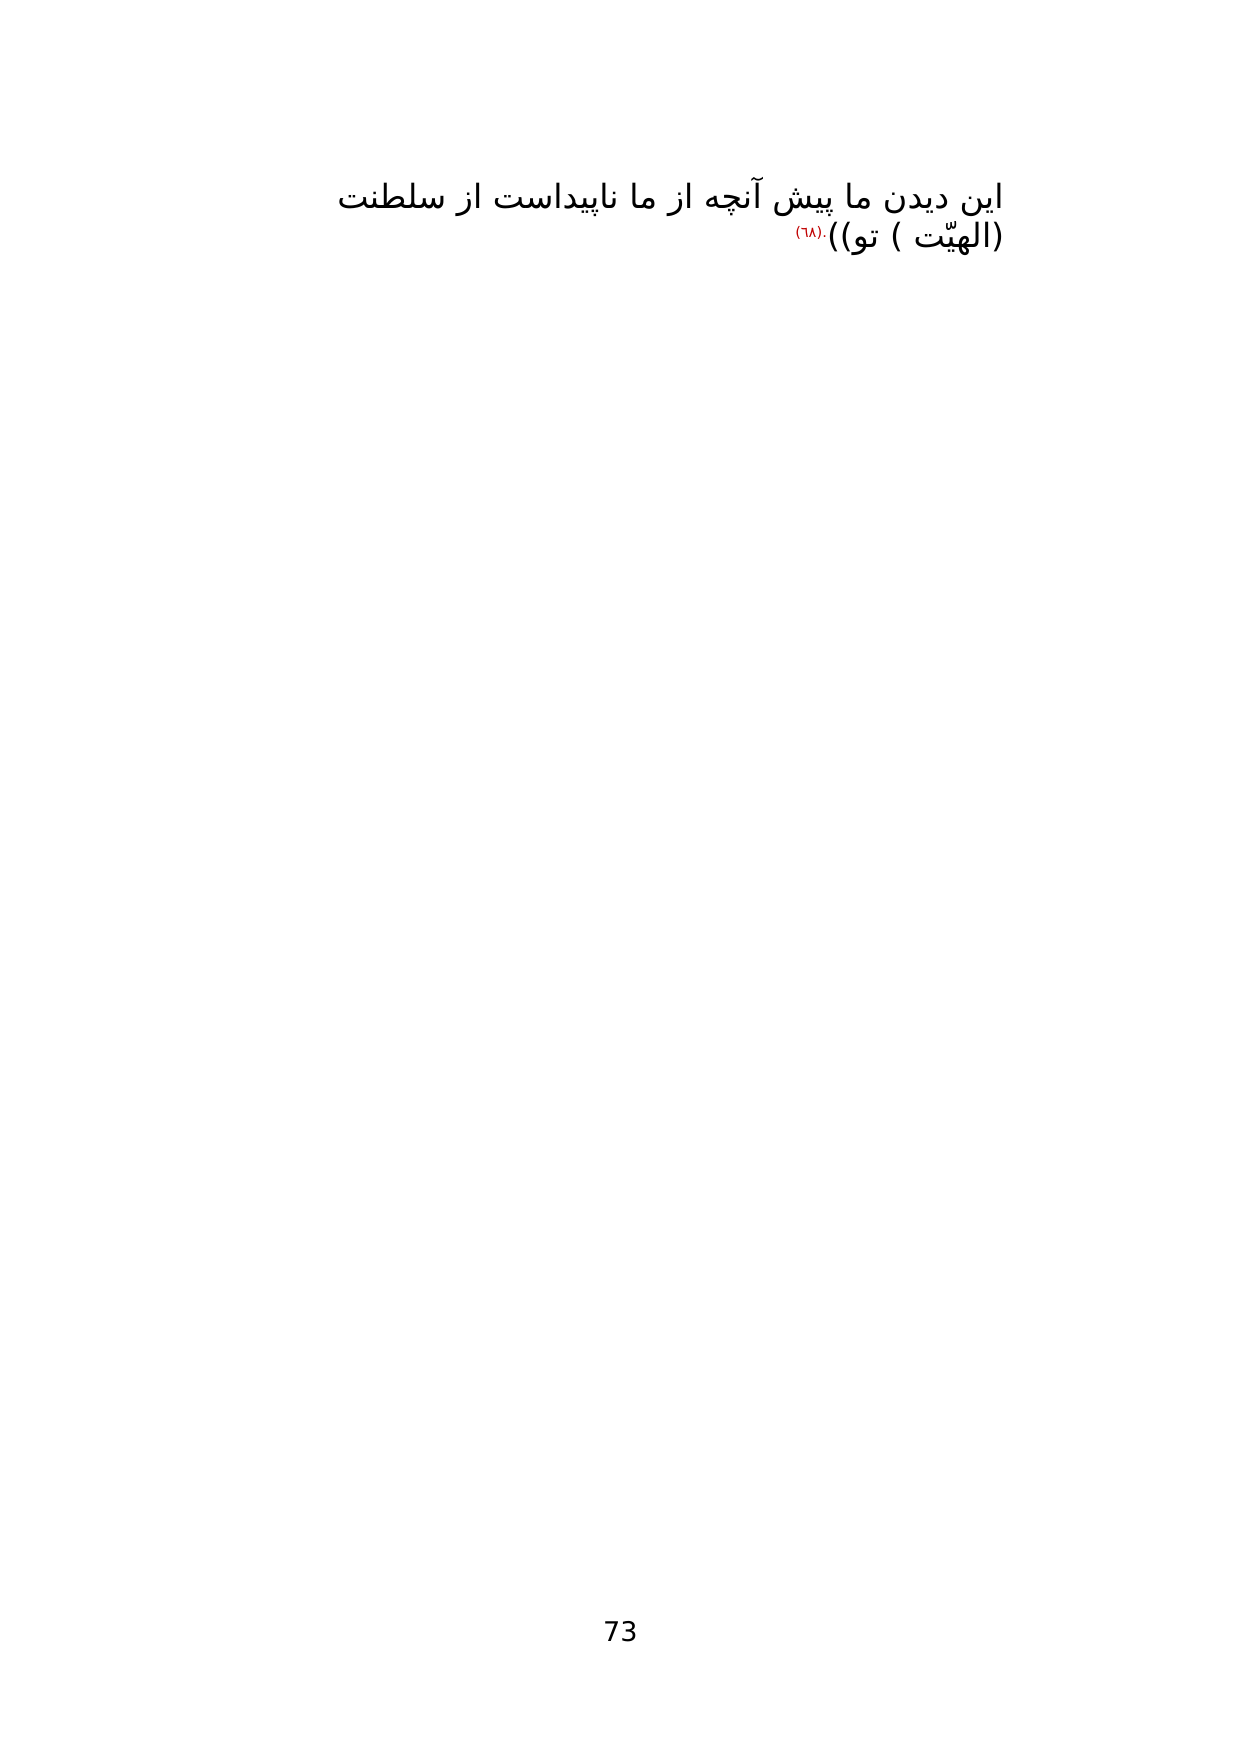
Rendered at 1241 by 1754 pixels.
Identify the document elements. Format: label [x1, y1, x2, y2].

text [236, 177, 1004, 255]
